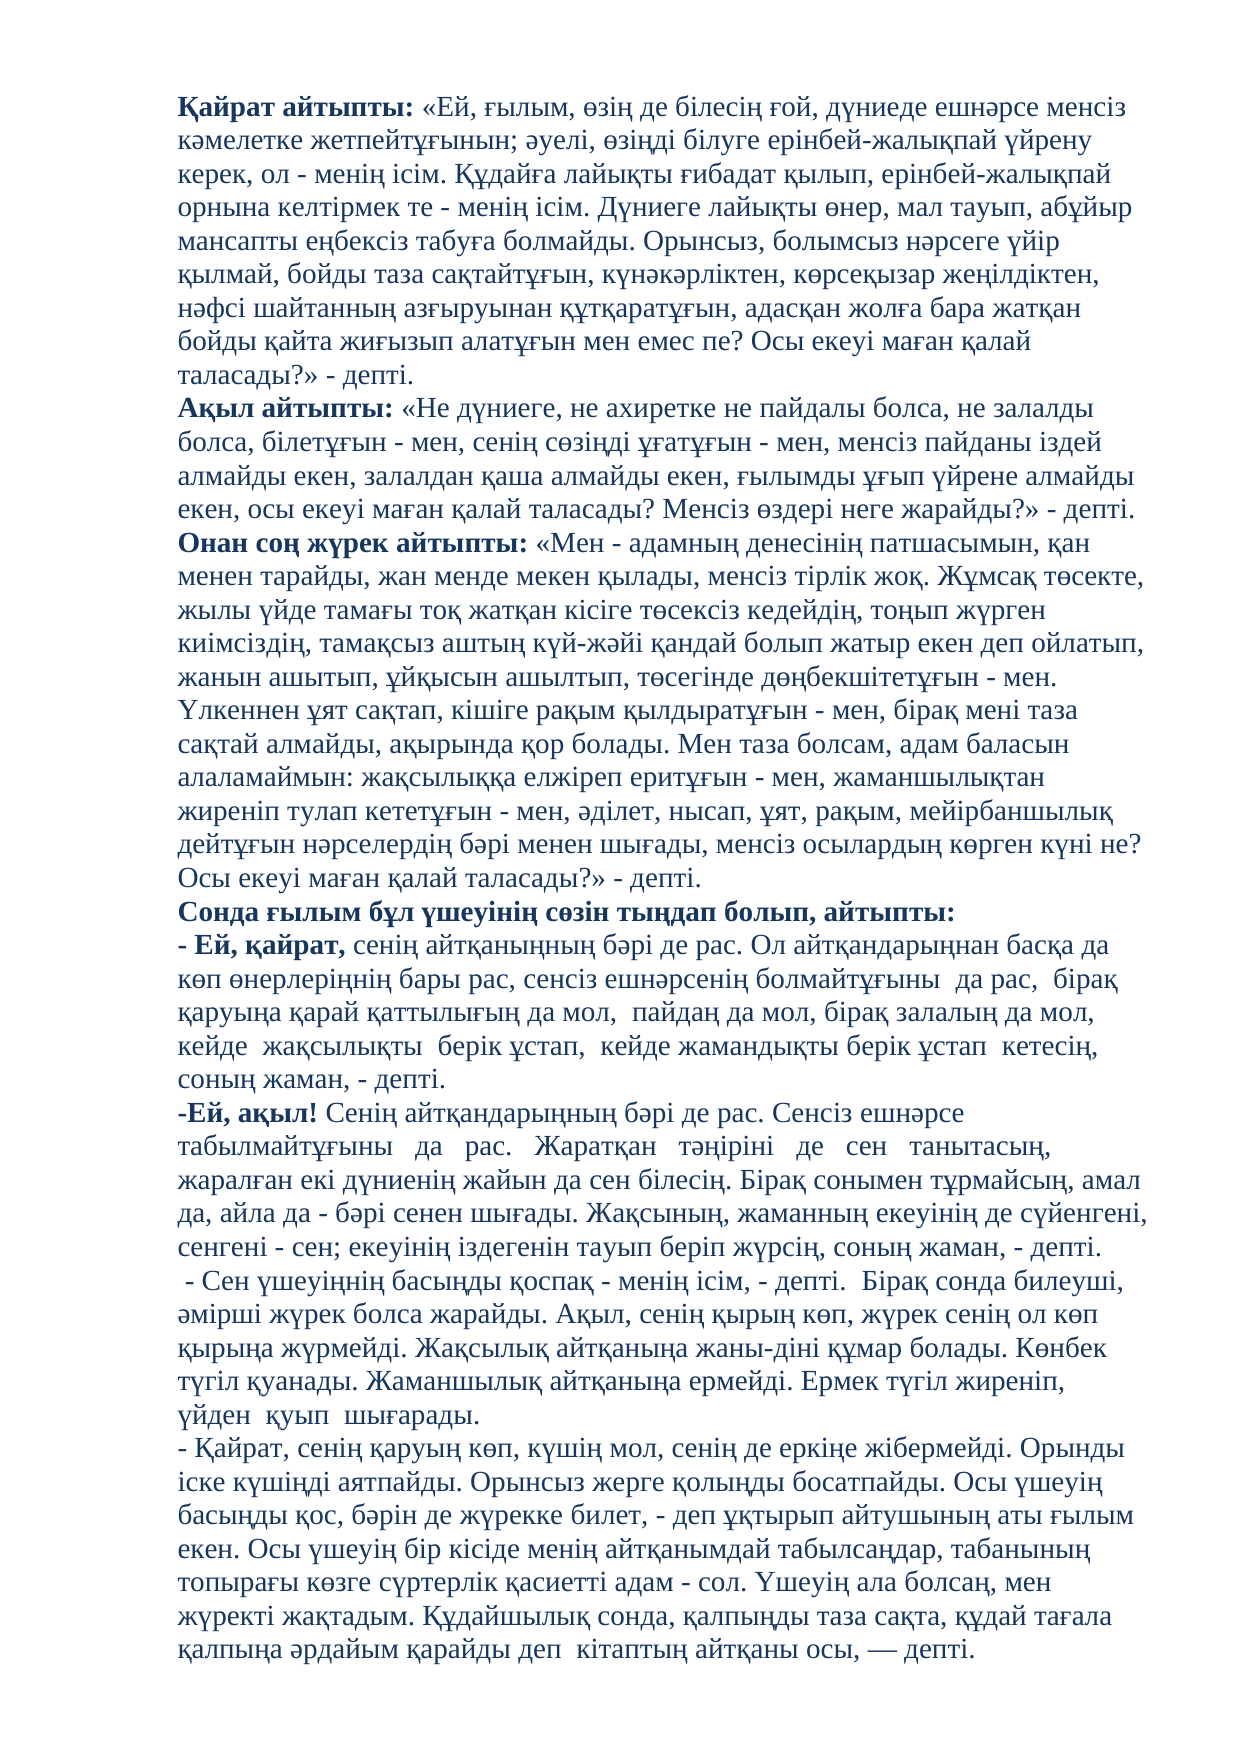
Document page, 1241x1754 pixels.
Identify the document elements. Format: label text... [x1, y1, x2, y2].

text - Қайрат, сенің қаруың көп, күшің мол, сенің де еркіңе жібермейді. Орынды іске күшіңді аятпайды. Орынсыз жерге қолыңды босатпайды. Осы үшеуің басыңды қос, бәрін де жүрекке билет, - деп ұқтырып айтушының аты ғылым екен. Осы үшеуің бір кісіде менің айтқанымдай табылсаңдар, табанының топырағы көзге сүртерлік қасиетті адам - сол. Үшеуің ала болсаң, мен жүректі жақтадым. Құдайшылық сонда, қалпыңды таза сақта, құдай тағала қалпыңа әрдайым қарайды деп кітаптың айтқаны осы, — депті. [177, 1430, 1152, 1665]
text Қайрат айтыпты: «Ей, ғылым, өзің де білесің ғой, дүниеде ешнәрсе менсіз кәмелетке жетпейтұғынын; әуелі, өзіңді білуге ерінбей-жалықпай үйрену керек, ол - менің ісім. Құдайға лайықты ғибадат қылып, ерінбей-жалықпай орнына келтірмек те - менің ісім. Дүниеге лайықты өнер, мал тауып, абұйыр мансапты еңбексіз табуға болмайды. Орынсыз, болымсыз нәрсеге үйір қылмай, бойды таза сақтайтұғын, күнәкәрліктен, көрсеқызар жеңілдіктен, нәфсі шайтанның азғыруынан құтқаратұғын, адасқан жолға бара жатқан бойды қайта жиғызып алатұғын мен емес пе? Осы екеуі маған қалай таласады?» - депті. [177, 89, 1152, 391]
text Ақыл айтыпты: «Не дүниеге, не ахиретке не пайдалы болса, не залалды болса, білетұғын - мен, сенің сөзіңді ұғатұғын - мен, менсіз пайданы іздей алмайды екен, залалдан қаша алмайды екен, ғылымды ұғып үйрене алмайды екен, осы екеуі маған қалай таласады? Менсіз өздері неге жарайды?» - депті. [177, 391, 1152, 525]
text Онан соң жүрек айтыпты: «Мен - адамның денесінің патшасымын, қан менен тарайды, жан менде мекен қылады, менсіз тірлік жоқ. Жұмсақ төсекте, жылы үйде тамағы тоқ жатқан кісіге төсексіз кедейдің, тоңып жүрген киімсіздің, тамақсыз аштың күй-жәйі қандай болып жатыр екен деп ойлатып, жанын ашытып, ұйқысын ашылтып, төсегінде дөңбекшітетұғын - мен. Үлкеннен ұят сақтап, кішіге рақым қылдыратұғын - мен, бірақ мені таза сақтай алмайды, ақырында қор болады. Мен таза болсам, адам баласын алаламаймын: жақсылыққа елжіреп еритұғын - мен, жаманшылықтан жиреніп тулап кететұғын - мен, әділет, нысап, ұят, рақым, мейірбаншылық дейтұғын нәрселердің бәрі менен шығады, менсіз осылардың көрген күні не? Осы екеуі маған қалай таласады?» - депті. [177, 525, 1152, 894]
text - Ей, қайрат, сенің айтқаныңның бәрі де рас. Ол айтқандарыңнан басқа да көп өнерлеріңнің бары рас, сенсіз ешнәрсенің болмайтұғыны да рас, бірақ қаруыңа қарай қаттылығың да мол, пайдаң да мол, бірақ залалың да мол, кейде жақсылықты берік ұстап, кейде жамандықты берік ұстап кетесің, соның жаман, - депті. [177, 927, 1152, 1095]
text Сонда ғылым бұл үшеуінің сөзін тыңдап болып, айтыпты: [177, 894, 1152, 927]
text - Сен үшеуіңнің басыңды қоспақ - менің ісім, - депті. Бірақ сонда билеуші, әмірші жүрек болса жарайды. Ақыл, сенің қырың көп, жүрек сенің ол көп қырыңа жүрмейді. Жақсылық айтқаныңа жаны-діні құмар болады. Көнбек түгіл қуанады. Жаманшылық айтқаныңа ермейді. Ермек түгіл жиреніп, үйден қуып шығарады. [177, 1263, 1152, 1430]
text -Ей, ақыл! Сенің айтқандарыңның бәрі де рас. Сенсіз ешнәрсе табылмайтұғыны да рас. Жаратқан тәңіріні де сен танытасың, жаралған екі дүниенің жайын да сен білесің. Бірақ сонымен тұрмайсың, амал да, айла да - бәрі сенен шығады. Жақсының, жаманның екеуінің де сүйенгені, сенгені - сен; екеуінің іздегенін тауып беріп жүрсің, соның жаман, - депті. [177, 1095, 1152, 1263]
